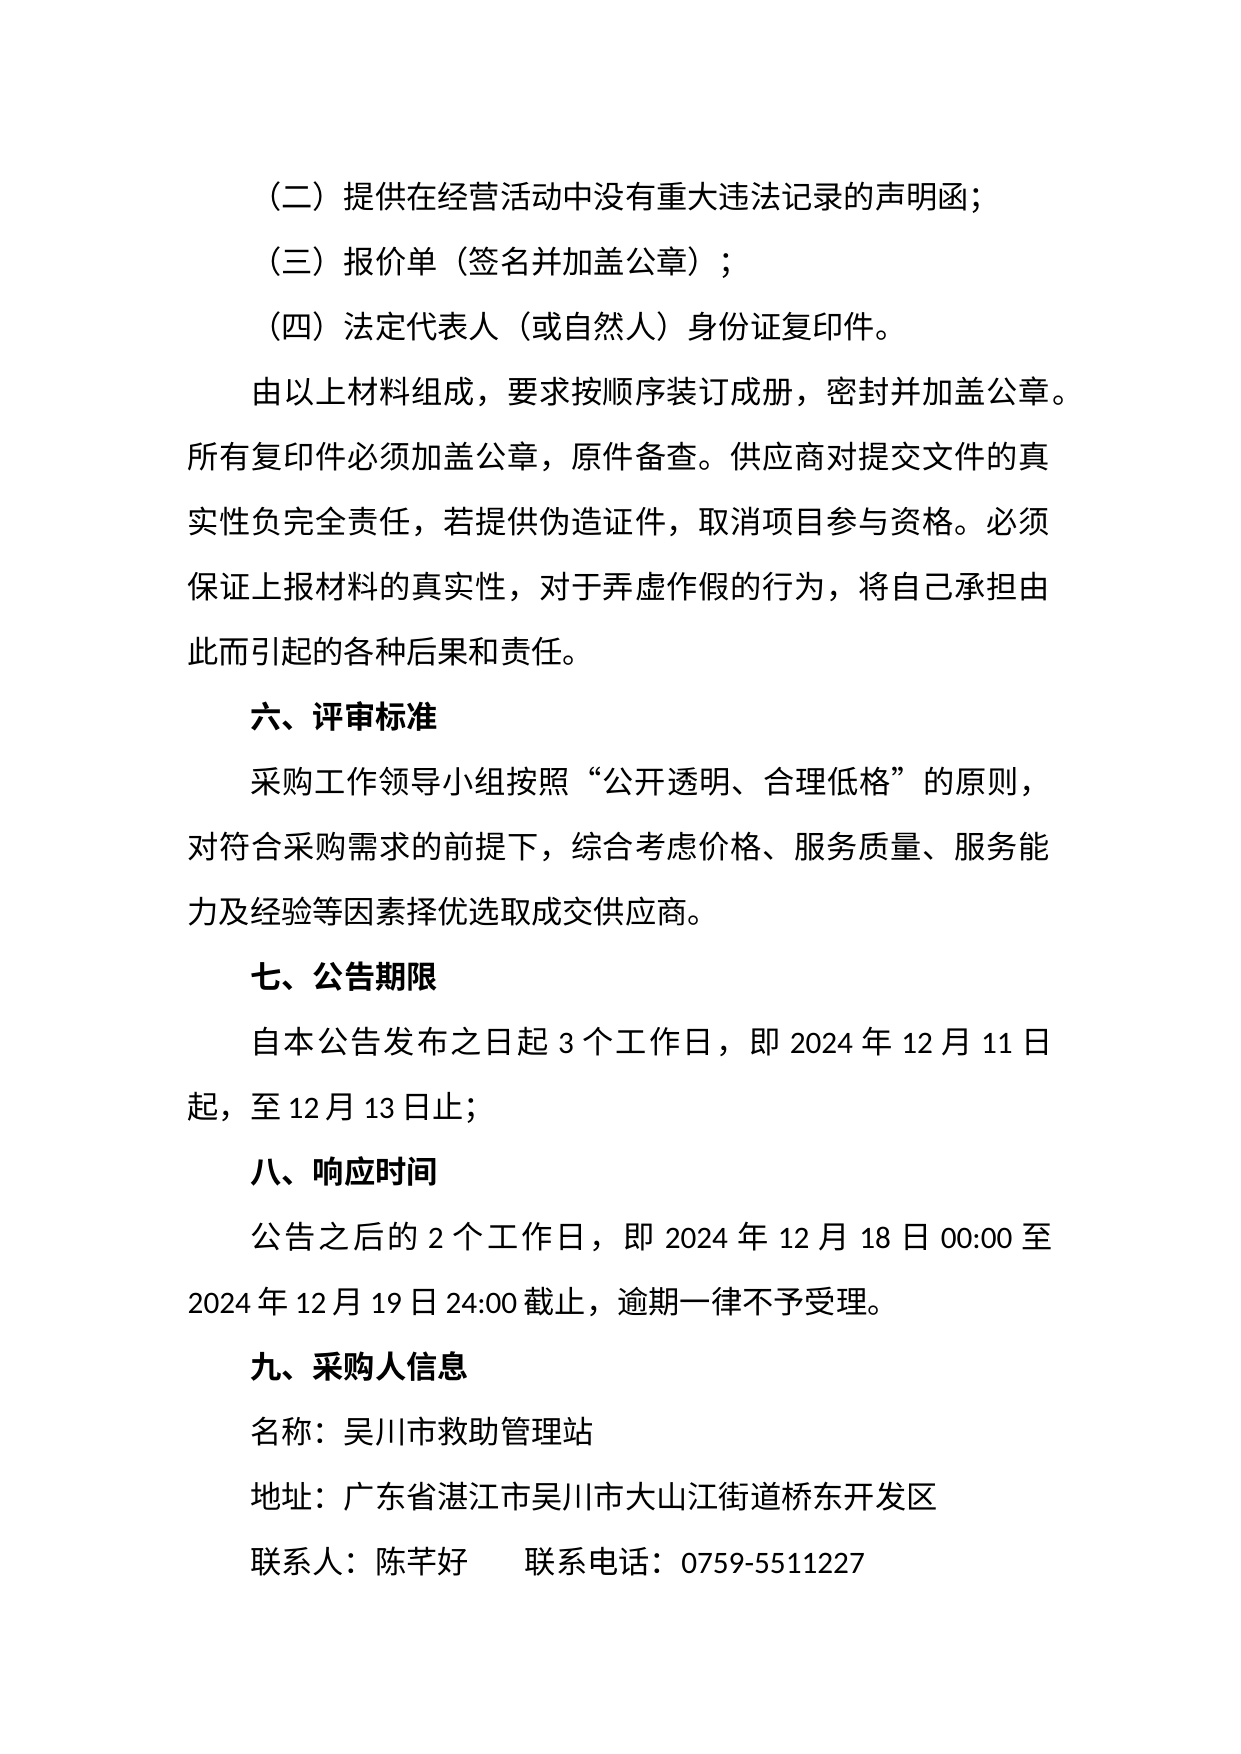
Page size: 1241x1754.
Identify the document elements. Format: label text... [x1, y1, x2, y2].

list 响应时间 [187, 1137, 1053, 1202]
list 六、评审标准 [187, 682, 1053, 747]
list 法定代表人（或自然人）身份证复印件。 [187, 292, 1053, 357]
text 名称：吴川市救助管理站 [187, 1397, 1053, 1462]
list 采购工作领导小组按照“公开透明、合理低格”的原则，对符合采购需求的前提下，综合考虑价格、服务质量、服务能力及经验等因素择优选取成交供应商。 [187, 747, 1053, 942]
text 地址：广东省湛江市吴川市大山江街道桥东开发区 [187, 1462, 1053, 1527]
text 由以上材料组成，要求按顺序装订成册，密封并加盖公章。所有复印件必须加盖公章，原件备查。供应商对提交文件的真实性负完全责任，若提供伪造证件，取消项目参与资格。必须保证上报材料的真实性，对于弄虚作假的行为，将自己承担由此而引起的各种后果和责任。 [187, 357, 1053, 682]
list 公告期限 [187, 942, 1053, 1007]
list 提供在经营活动中没有重大违法记录的声明函； [187, 162, 1053, 227]
text 九、采购人信息 [187, 1332, 1053, 1397]
list 报价单（签名并加盖公章）； [187, 227, 1053, 292]
list 自本公告发布之日起3个工作日，即2024年12月11日起，至12月13日止； [187, 1007, 1053, 1137]
text 联系人：陈芊好 联系电话：0759-5511227 [187, 1527, 1053, 1592]
list 公告之后的2个工作日，即2024年12月18日00:00至2024年12月19日24:00截止，逾期一律不予受理。 [187, 1202, 1053, 1332]
